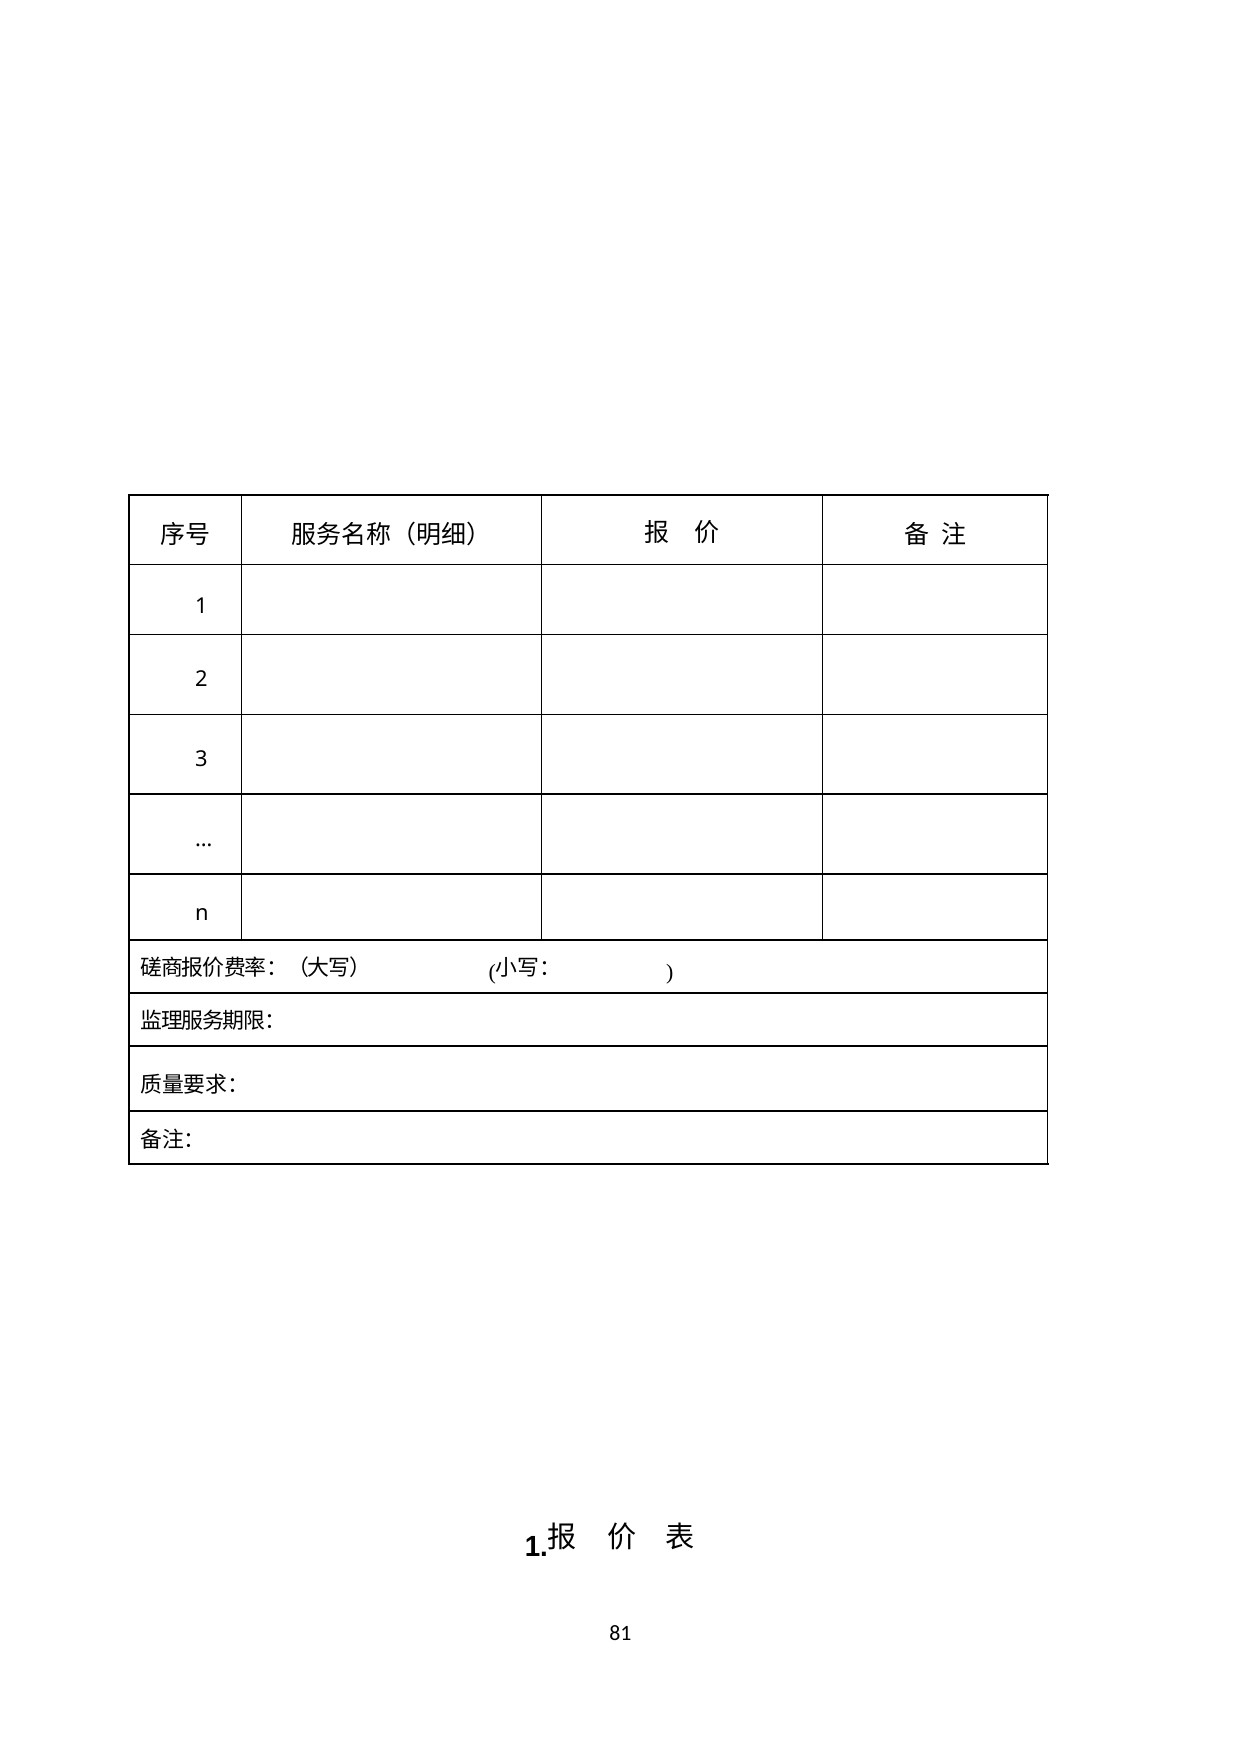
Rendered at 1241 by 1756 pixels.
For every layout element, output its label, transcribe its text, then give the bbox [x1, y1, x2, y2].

table_cell [542, 565, 822, 634]
table_cell [542, 715, 822, 793]
table_header 报 价 [542, 496, 822, 564]
table_cell n [130, 875, 241, 939]
table_cell [242, 795, 541, 873]
table_header 服务名称（明细） [242, 496, 541, 564]
table_cell [823, 715, 1047, 793]
table_cell 3 [130, 715, 241, 793]
text 1.报 价 表 [141, 1515, 1123, 1566]
table_cell [242, 565, 541, 634]
table_cell [823, 565, 1047, 634]
table_cell 2 [130, 635, 241, 713]
table_cell [542, 635, 822, 713]
table_cell [242, 715, 541, 793]
table_cell [823, 875, 1047, 939]
table_cell 1 [130, 565, 241, 634]
table_cell [242, 875, 541, 939]
table_header 备 注 [823, 496, 1047, 564]
table_cell [542, 795, 822, 873]
table_header 序号 [130, 496, 241, 564]
table_cell [542, 875, 822, 939]
table_cell [242, 635, 541, 713]
table_cell 磋商报价费率：（大写） (小写： ) [130, 941, 1047, 992]
table_cell 监理服务期限： [130, 994, 1047, 1045]
table_cell … [130, 795, 241, 873]
table_cell 质量要求： [130, 1047, 1047, 1110]
table_cell [823, 795, 1047, 873]
table_cell [823, 635, 1047, 713]
table_cell 备注： [130, 1112, 1047, 1163]
